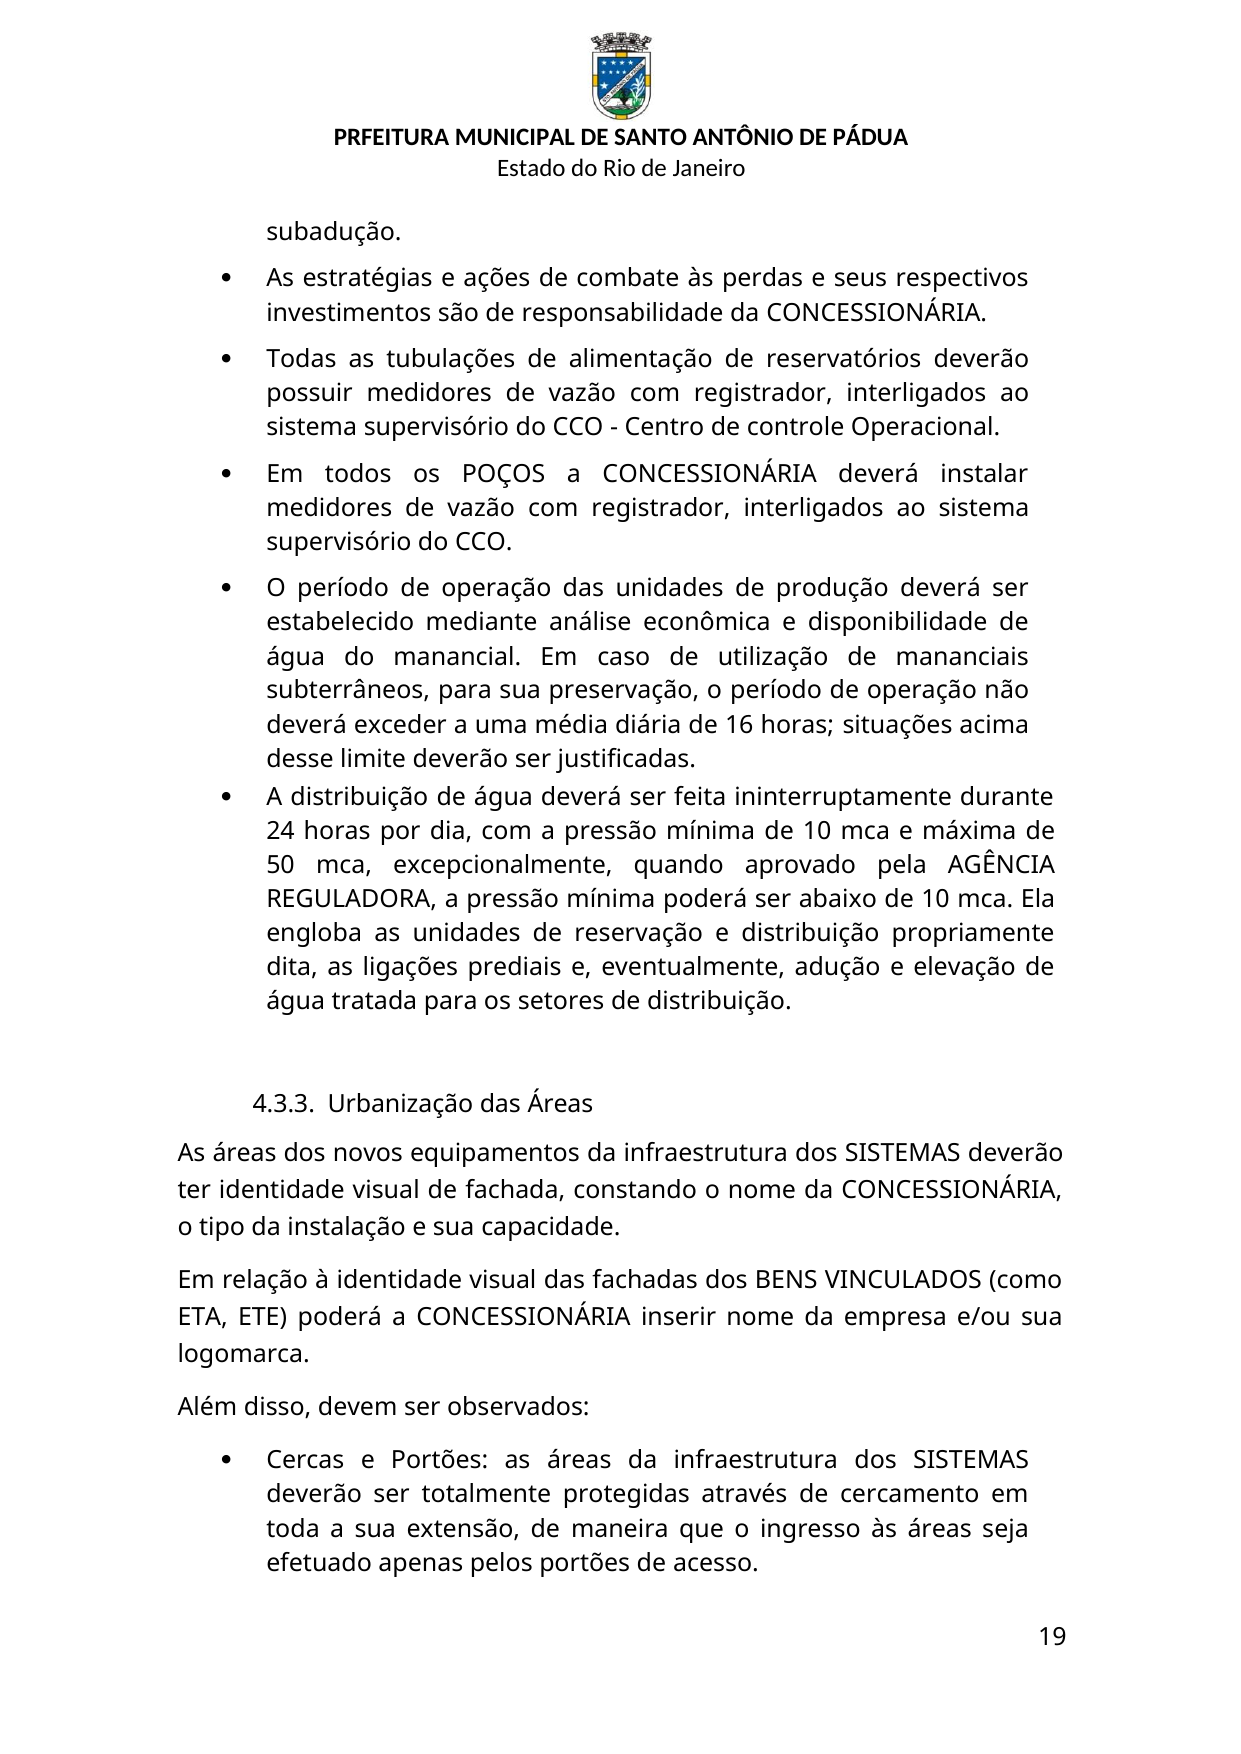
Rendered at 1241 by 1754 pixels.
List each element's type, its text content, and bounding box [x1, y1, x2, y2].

list Urbanização das Áreas [252, 1086, 1076, 1120]
list Todas as tubulações de alimentação de reservatórios deverão possuir medidores de vazão com registrador, interligados ao sistema supervisório do CCO - Centro de controle Operacional. [222, 341, 1029, 443]
list As estratégias e ações de combate às perdas e seus respectivos investimentos são de responsabilidade da CONCESSIONÁRIA. [222, 260, 1029, 328]
list Cercas e Portões: as áreas da infraestrutura dos SISTEMAS deverão ser totalmente protegidas através de cercamento em toda a sua extensão, de maneira que o ingresso às áreas seja efetuado apenas pelos portões de acesso. [222, 1442, 1029, 1578]
text As áreas dos novos equipamentos da infraestrutura dos SISTEMAS deverão ter identidade visual de fachada, constando o nome da CONCESSIONÁRIA, o tipo da instalação e sua capacidade. [177, 1135, 1064, 1242]
list A distribuição de água deverá ser feita ininterruptamente durante 24 horas por dia, com a pressão mínima de 10 mca e máxima de 50 mca, excepcionalmente, quando aprovado pela AGÊNCIA REGULADORA, a pressão mínima poderá ser abaixo de 10 mca. Ela engloba as unidades de reservação e distribuição propriamente dita, as ligações prediais e, eventualmente, adução e elevação de água tratada para os setores de distribuição. [222, 778, 1055, 1017]
picture [587, 30, 655, 122]
text Em relação à identidade visual das fachadas dos BENS VINCULADOS (como ETA, ETE) poderá a CONCESSIONÁRIA inserir nome da empresa e/ou sua logomarca. [177, 1262, 1063, 1369]
text Além disso, devem ser observados: [177, 1389, 1076, 1423]
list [222, 213, 1029, 247]
list O período de operação das unidades de produção deverá ser estabelecido mediante análise econômica e disponibilidade de água do manancial. Em caso de utilização de mananciais subterrâneos, para sua preservação, o período de operação não deverá exceder a uma média diária de 16 horas; situações acima desse limite deverão ser justificadas. [222, 570, 1029, 774]
list Em todos os POÇOS a CONCESSIONÁRIA deverá instalar medidores de vazão com registrador, interligados ao sistema supervisório do CCO. [222, 455, 1029, 558]
